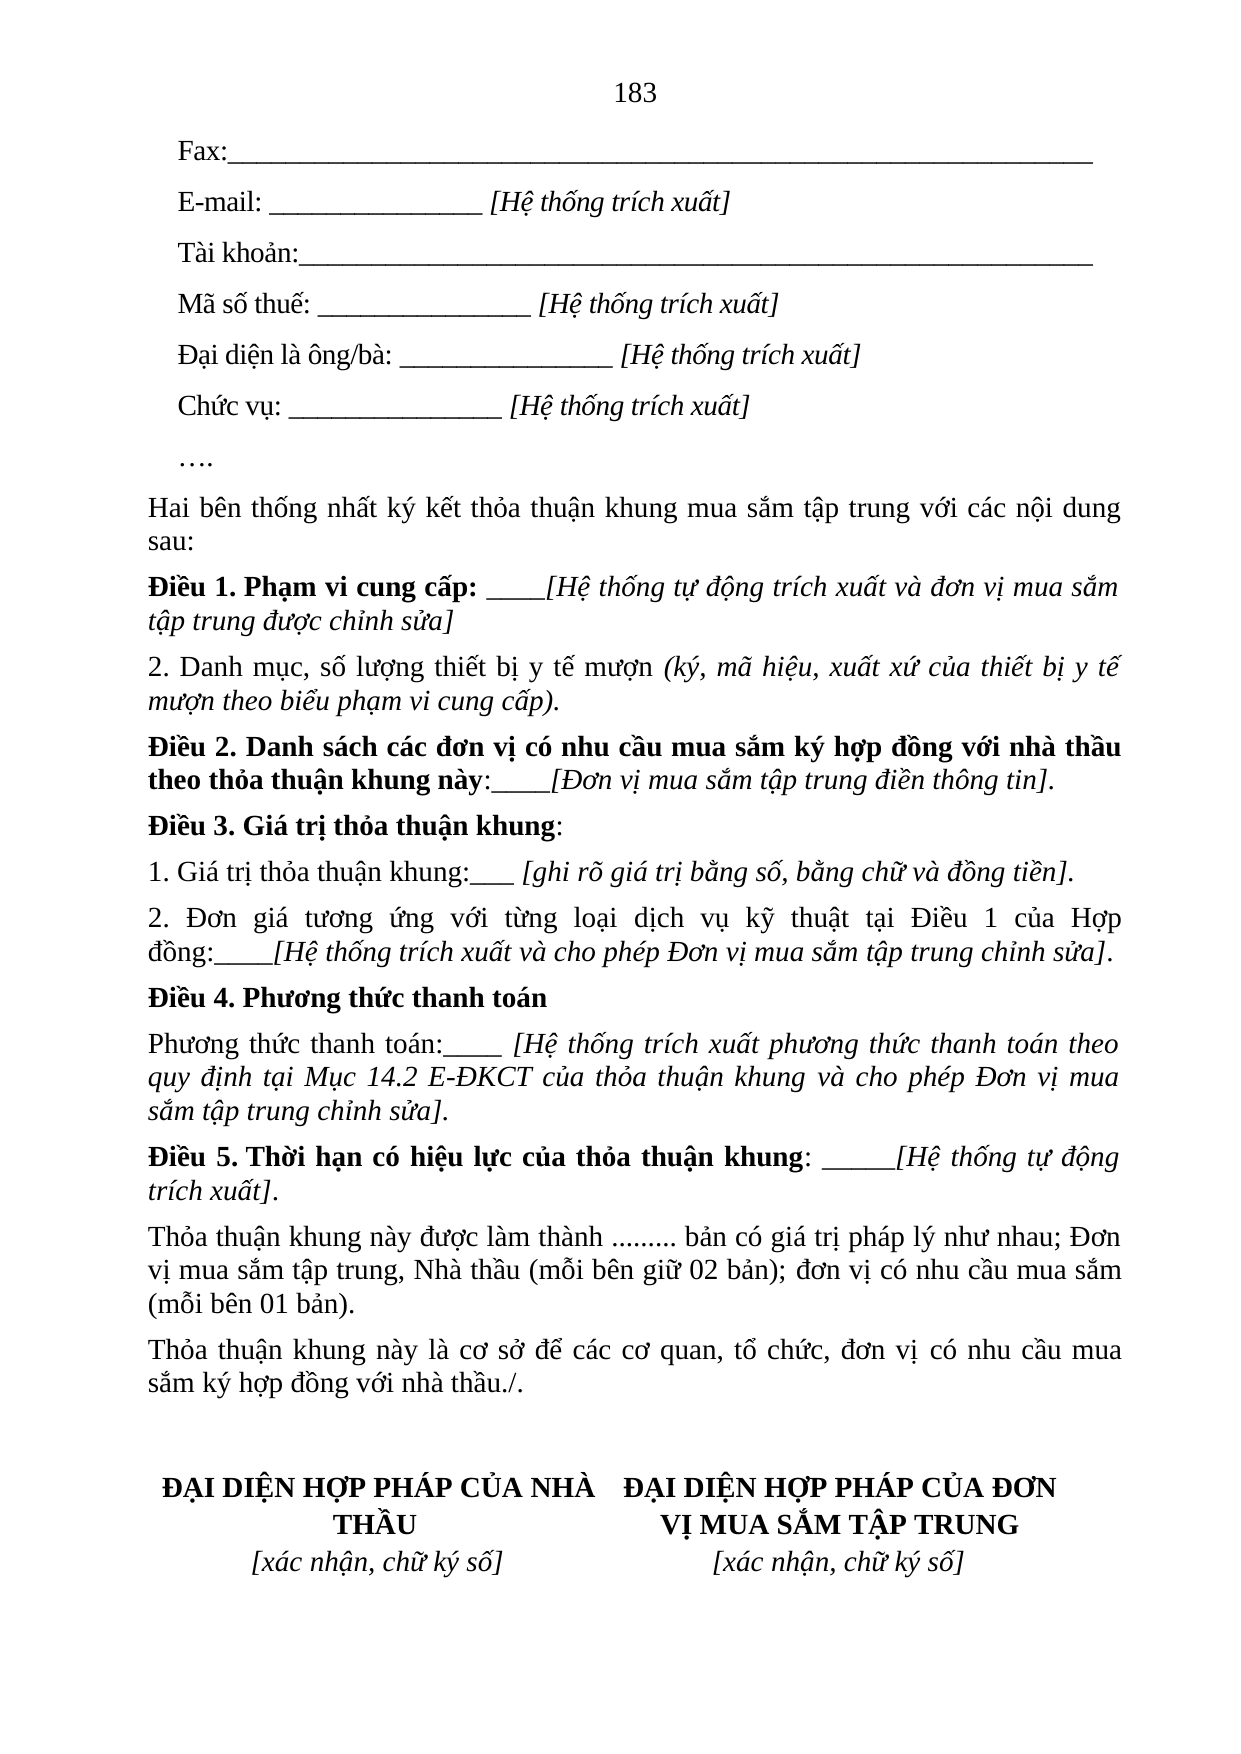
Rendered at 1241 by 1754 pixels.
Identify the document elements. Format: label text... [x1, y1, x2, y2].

text Thỏa thuận khung này được làm thành ......... bản có giá trị pháp lý như nhau; Đơn vị mua sắm tập trung, Nhà thầu (mỗi bên giữ 02 bản); đơn vị có nhu cầu mua sắm (mỗi bên 01 bản). [148, 1219, 1122, 1319]
text Thỏa thuận khung này là cơ sở để các cơ quan, tổ chức, đơn vị có nhu cầu mua sắm ký hợp đồng với nhà thầu./. [148, 1332, 1122, 1399]
text E-mail: _______________ [Hệ thống trích xuất] [148, 184, 1129, 217]
text Chức vụ: _______________ [Hệ thống trích xuất] [148, 388, 1129, 421]
text Hai bên thống nhất ký kết thỏa thuận khung mua sắm tập trung với các nội dung sau: [148, 490, 1122, 557]
text Điều 4. Phương thức thanh toán [148, 980, 1122, 1013]
text Điều 3. Giá trị thỏa thuận khung: [148, 808, 1122, 842]
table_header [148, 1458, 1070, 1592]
text Fax: [148, 133, 1129, 166]
text Tài khoản: [148, 235, 1129, 268]
text …. [148, 439, 1129, 472]
text Điều 1. Phạm vi cung cấp: ____[Hệ thống tự động trích xuất và đơn vị mua sắm tập trung được chỉnh sửa] [148, 569, 1122, 637]
text 2. Đơn giá tương ứng với từng loại dịch vụ kỹ thuật tại Điều 1 của Hợp đồng:____[Hệ thống trích xuất và cho phép Đơn vị mua sắm tập trung chỉnh sửa]. [148, 900, 1122, 967]
text Mã số thuế: _______________ [Hệ thống trích xuất] [148, 286, 1129, 319]
text 1. Giá trị thỏa thuận khung:___ [ghi rõ giá trị bằng số, bằng chữ và đồng tiền]. [148, 854, 1122, 888]
text Điều 2. Danh sách các đơn vị có nhu cầu mua sắm ký hợp đồng với nhà thầu theo thỏa thuận khung này:____[Đơn vị mua sắm tập trung điền thông tin]. [148, 729, 1122, 796]
text 2. Danh mục, số lượng thiết bị y tế mượn (ký, mã hiệu, xuất xứ của thiết bị y tế mượn theo biểu phạm vi cung cấp). [148, 649, 1122, 716]
text Phương thức thanh toán:____ [Hệ thống trích xuất phương thức thanh toán theo quy định tại Mục 14.2 E-ĐKCT của thỏa thuận khung và cho phép Đơn vị mua sắm tập trung chỉnh sửa]. [148, 1026, 1122, 1127]
text Đại diện là ông/bà: _______________ [Hệ thống trích xuất] [148, 337, 1129, 370]
text Điều 5. Thời hạn có hiệu lực của thỏa thuận khung: _____[Hệ thống tự động trích xuất]. [148, 1139, 1122, 1206]
